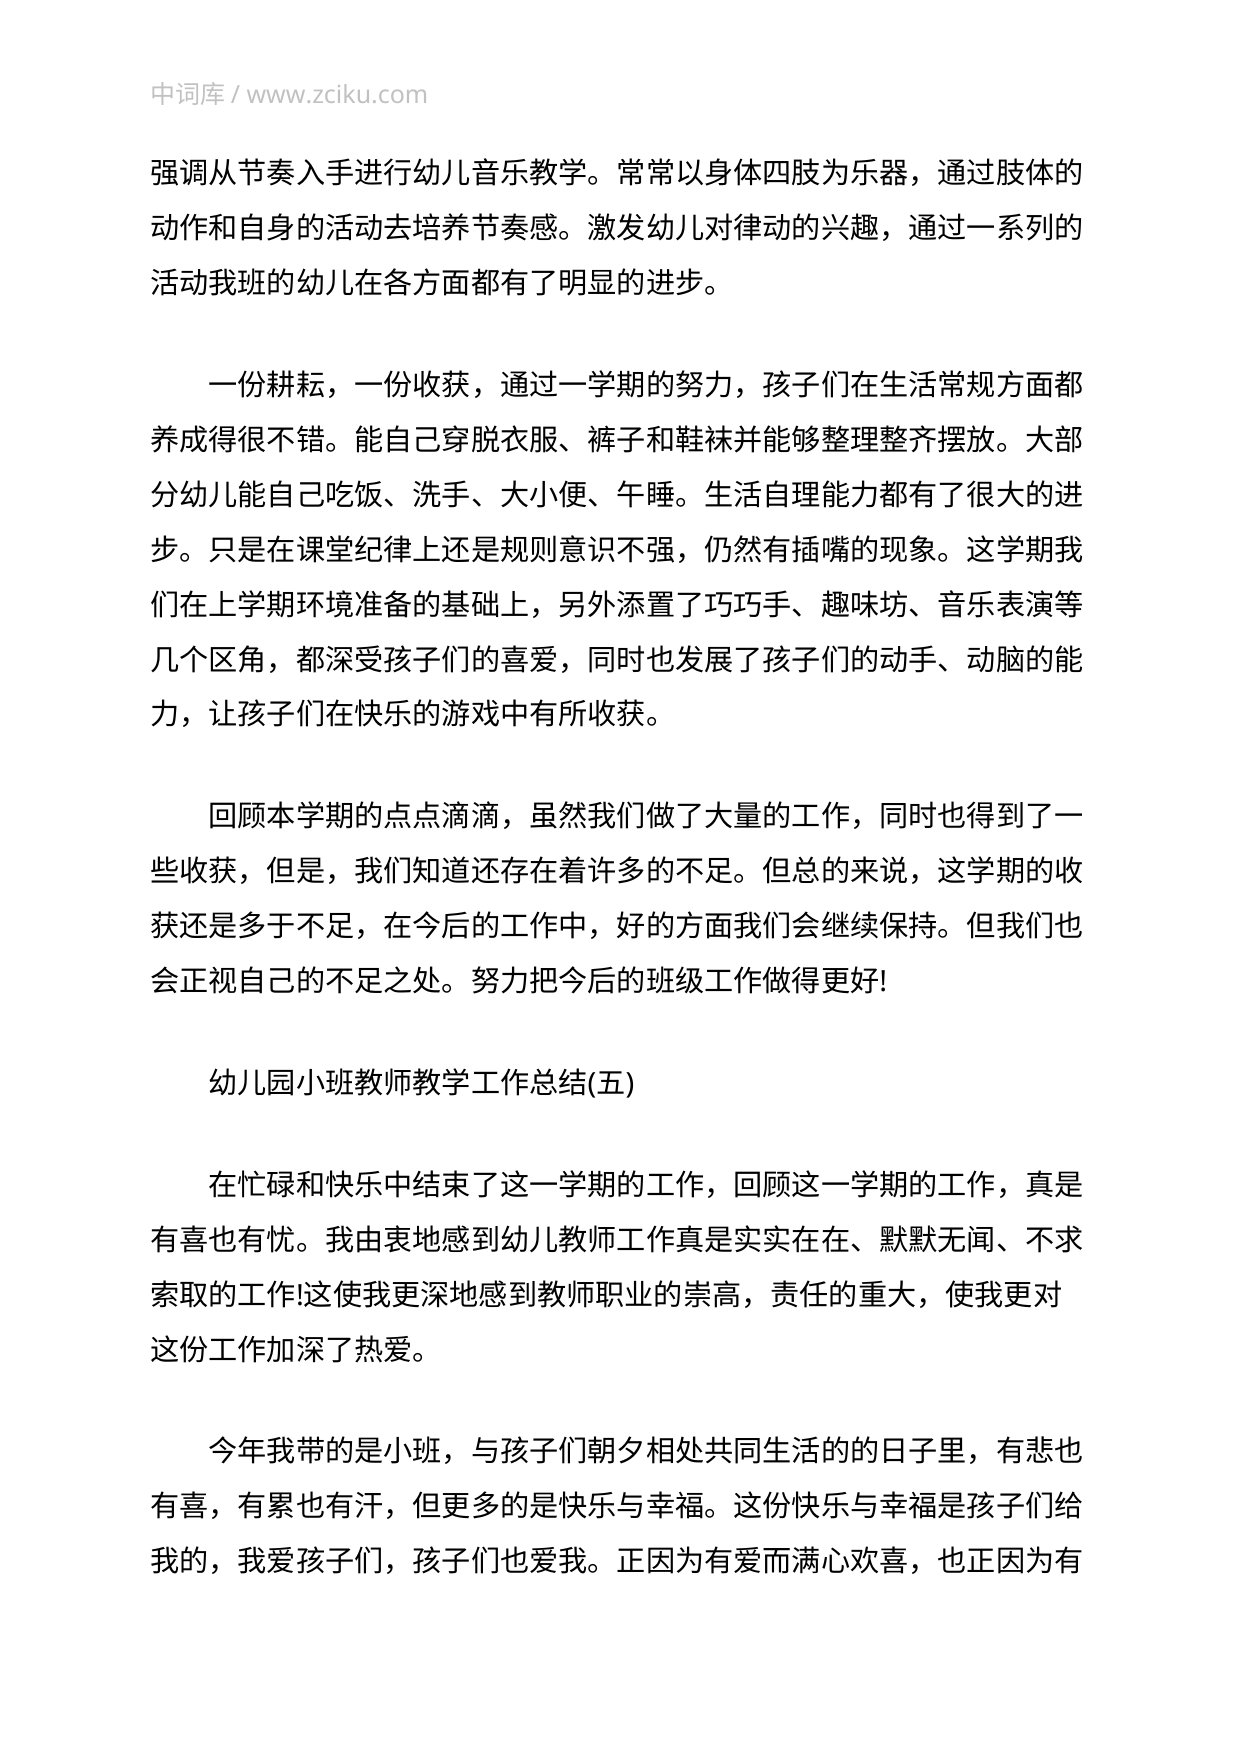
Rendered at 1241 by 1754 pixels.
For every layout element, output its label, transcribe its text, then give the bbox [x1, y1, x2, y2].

text 回顾本学期的点点滴滴，虽然我们做了大量的工作，同时也得到了一些收获，但是，我们知道还存在着许多的不足。但总的来说，这学期的收获还是多于不足，在今后的工作中，好的方面我们会继续保持。但我们也会正视自己的不足之处。努力把今后的班级工作做得更好! [150, 793, 1090, 1000]
text 在忙碌和快乐中结束了这一学期的工作，回顾这一学期的工作，真是有喜也有忧。我由衷地感到幼儿教师工作真是实实在在、默默无闻、不求索取的工作!这使我更深地感到教师职业的崇高，责任的重大，使我更对这份工作加深了热爱。 [150, 1161, 1090, 1368]
text 一份耕耘，一份收获，通过一学期的努力，孩子们在生活常规方面都养成得很不错。能自己穿脱衣服、裤子和鞋袜并能够整理整齐摆放。大部分幼儿能自己吃饭、洗手、大小便、午睡。生活自理能力都有了很大的进步。只是在课堂纪律上还是规则意识不强，仍然有插嘴的现象。这学期我们在上学期环境准备的基础上，另外添置了巧巧手、趣味坊、音乐表演等几个区角，都深受孩子们的喜爱，同时也发展了孩子们的动手、动脑的能力，让孩子们在快乐的游戏中有所收获。 [150, 362, 1090, 733]
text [150, 1428, 1090, 1580]
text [150, 150, 1090, 302]
text 幼儿园小班教师教学工作总结(五) [150, 1059, 1090, 1102]
